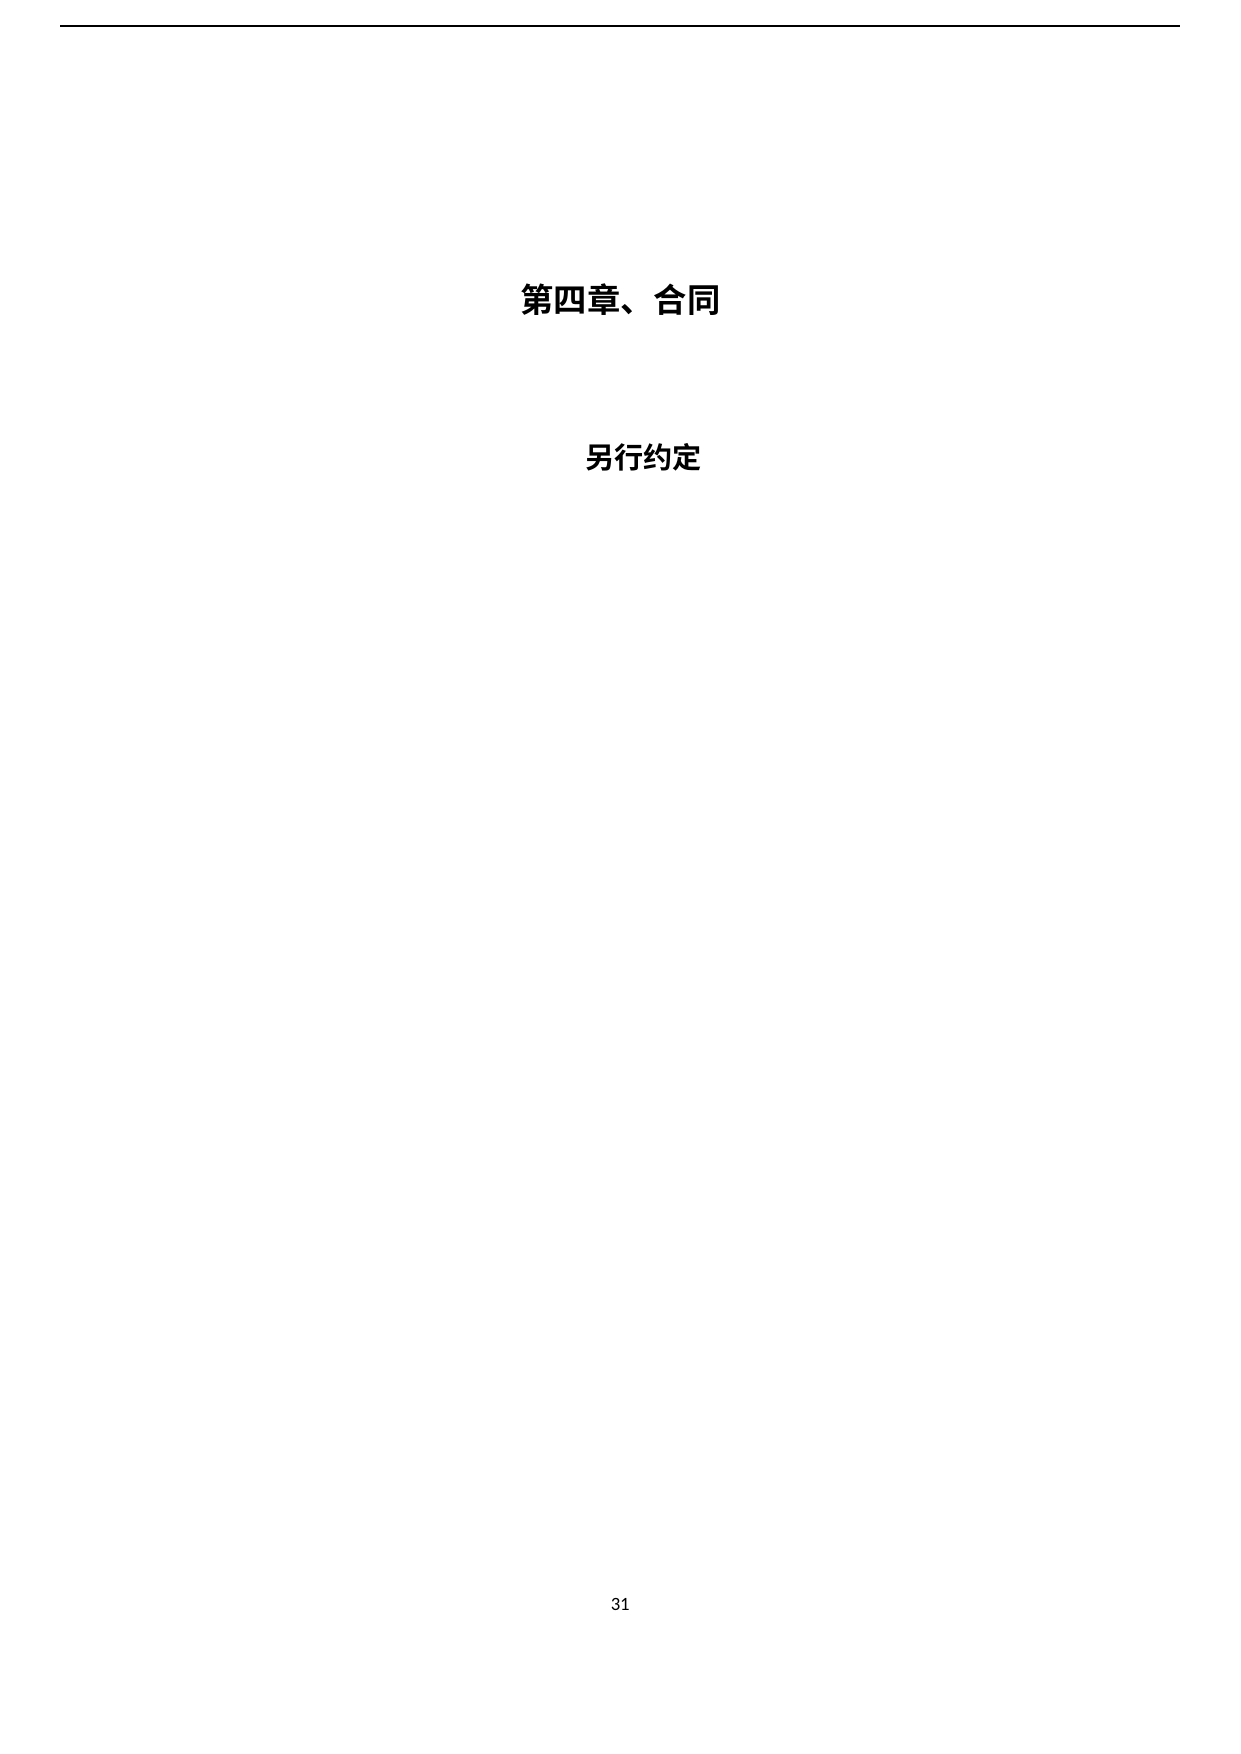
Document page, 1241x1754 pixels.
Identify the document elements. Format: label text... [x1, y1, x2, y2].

subtitle 第四章、合同 [60, 273, 1180, 322]
text 另行约定 [60, 435, 1180, 477]
